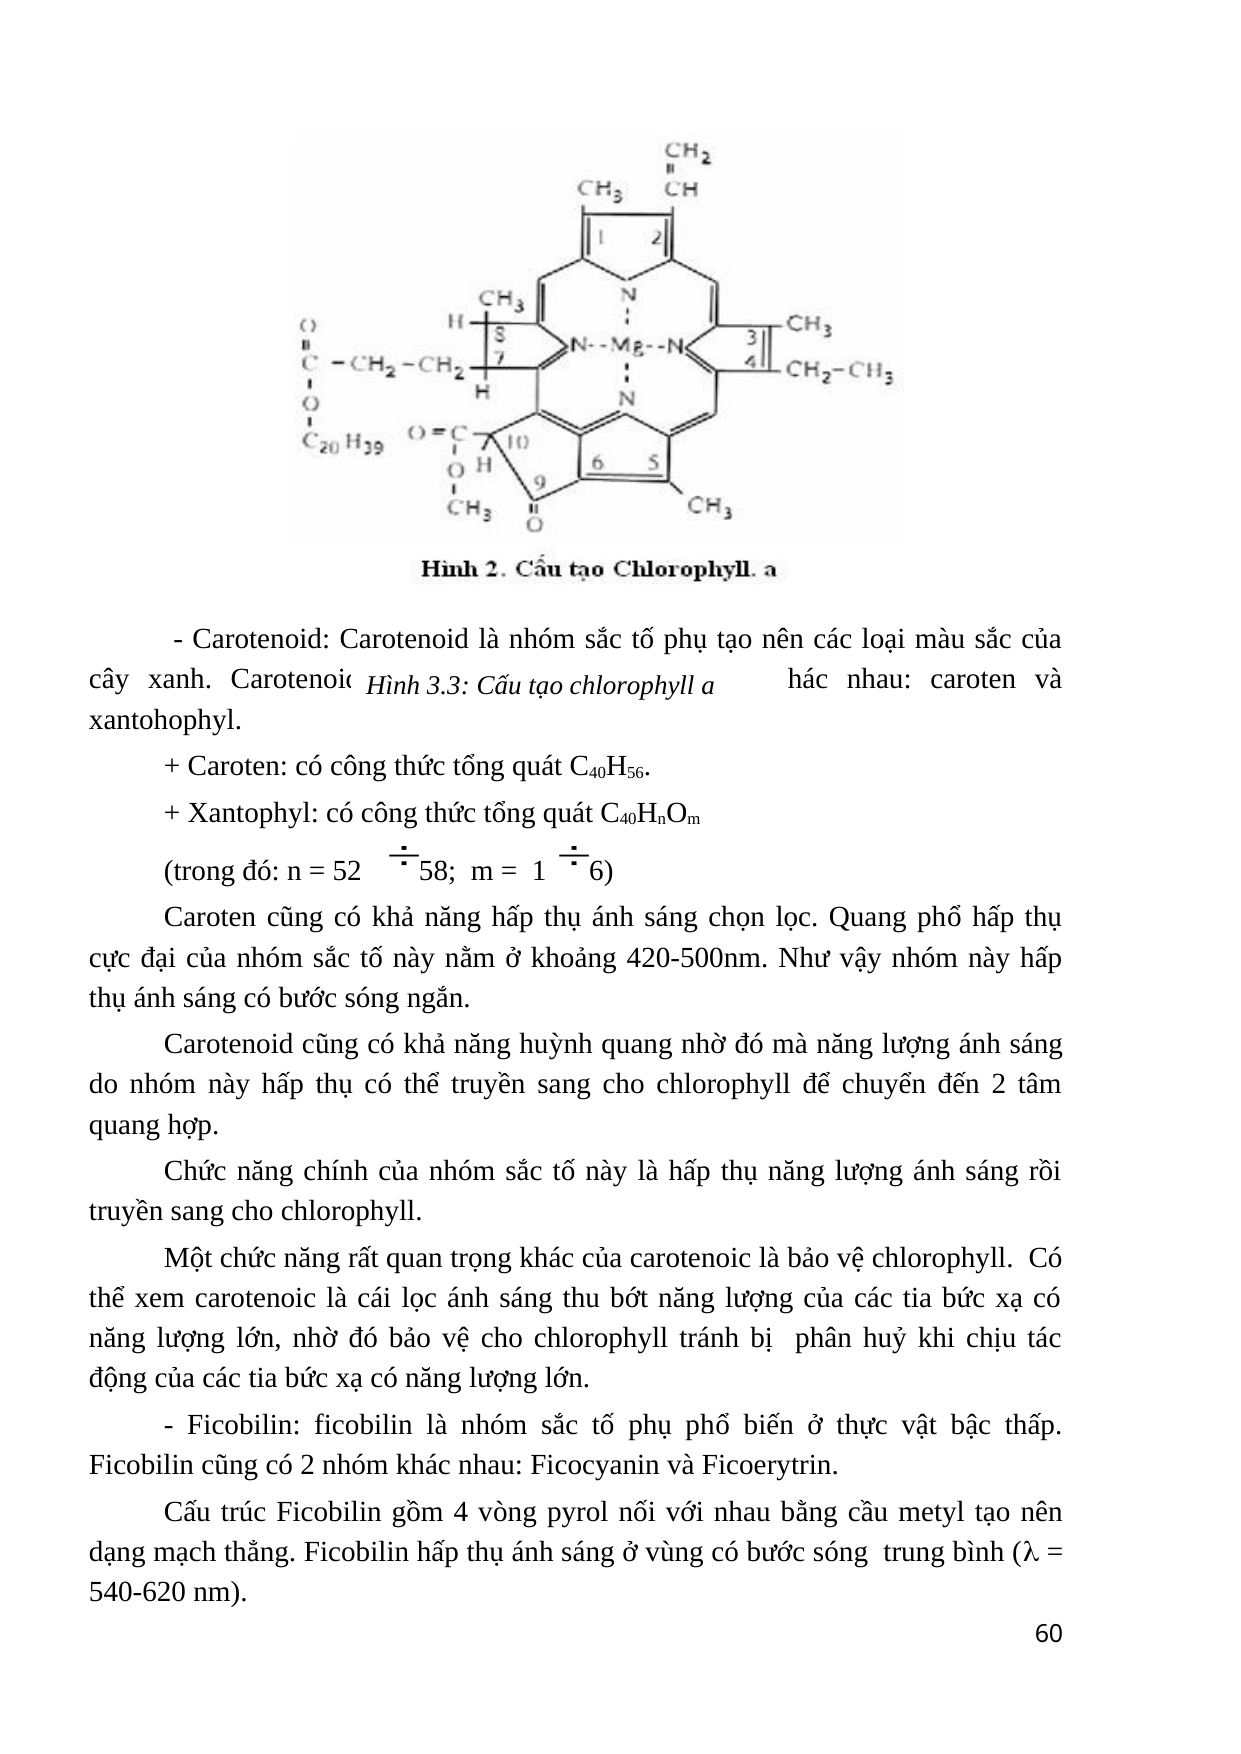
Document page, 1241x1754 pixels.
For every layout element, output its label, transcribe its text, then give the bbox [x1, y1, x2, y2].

text Một chức năng rất quan trọng khác của carotenoic là bảo vệ chlorophyll. Có thể xem carotenoic là cái lọc ánh sáng thu bớt năng lượng của các tia bức xạ có năng lượng lớn, nhờ đó bảo vệ cho chlorophyll tránh bị phân huỷ khi chịu tác động của các tia bức xạ có năng lượng lớn. [89, 1240, 1063, 1394]
text Chức năng chính của nhóm sắc tố này là hấp thụ năng lượng ánh sáng rồi truyền sang cho chlorophyll. [89, 1153, 1063, 1227]
text Cấu trúc Ficobilin gồm 4 vòng pyrol nối với nhau bằng cầu metyl tạo nên dạng mạch thẳng. Ficobilin hấp thụ ánh sáng ở vùng có bước sóng trung bình ( = 540-620 nm). [89, 1494, 1063, 1608]
text - Carotenoid: Carotenoid là nhóm sắc tố phụ tạo nên các loại màu sắc của cây xanh. Carotenoid gồm 2 nhóm có thành phần khác nhau: caroten và xantohophyl. [89, 621, 1063, 735]
text Carotenoid cũng có khả năng huỳnh quang nhờ đó mà năng lượng ánh sáng do nhóm này hấp thụ có thể truyền sang cho chlorophyll để chuyển đến 2 tâm quang hợp. [89, 1026, 1063, 1140]
text Caroten cũng có khả năng hấp thụ ánh sáng chọn lọc. Quang phổ hấp thụ cực đại của nhóm sắc tố này nằm ở khoảng 420-500nm. Như vậy nhóm này hấp thụ ánh sáng có bước sóng ngắn. [89, 899, 1063, 1013]
text + Xantophyl: có công thức tổng quát C40HnOm [89, 795, 1063, 828]
text (trong đó: n = 52 58; m = 16) [89, 841, 1063, 887]
text + Caroten: có công thức tổng quát C40H56. [89, 748, 1063, 782]
text - Ficobilin: ficobilin là nhóm sắc tố phụ phổ biến ở thực vật bậc thấp. Ficobilin cũng có 2 nhóm khác nhau: Ficocyanin và Ficoerytrin. [89, 1407, 1063, 1481]
picture [223, 118, 928, 602]
